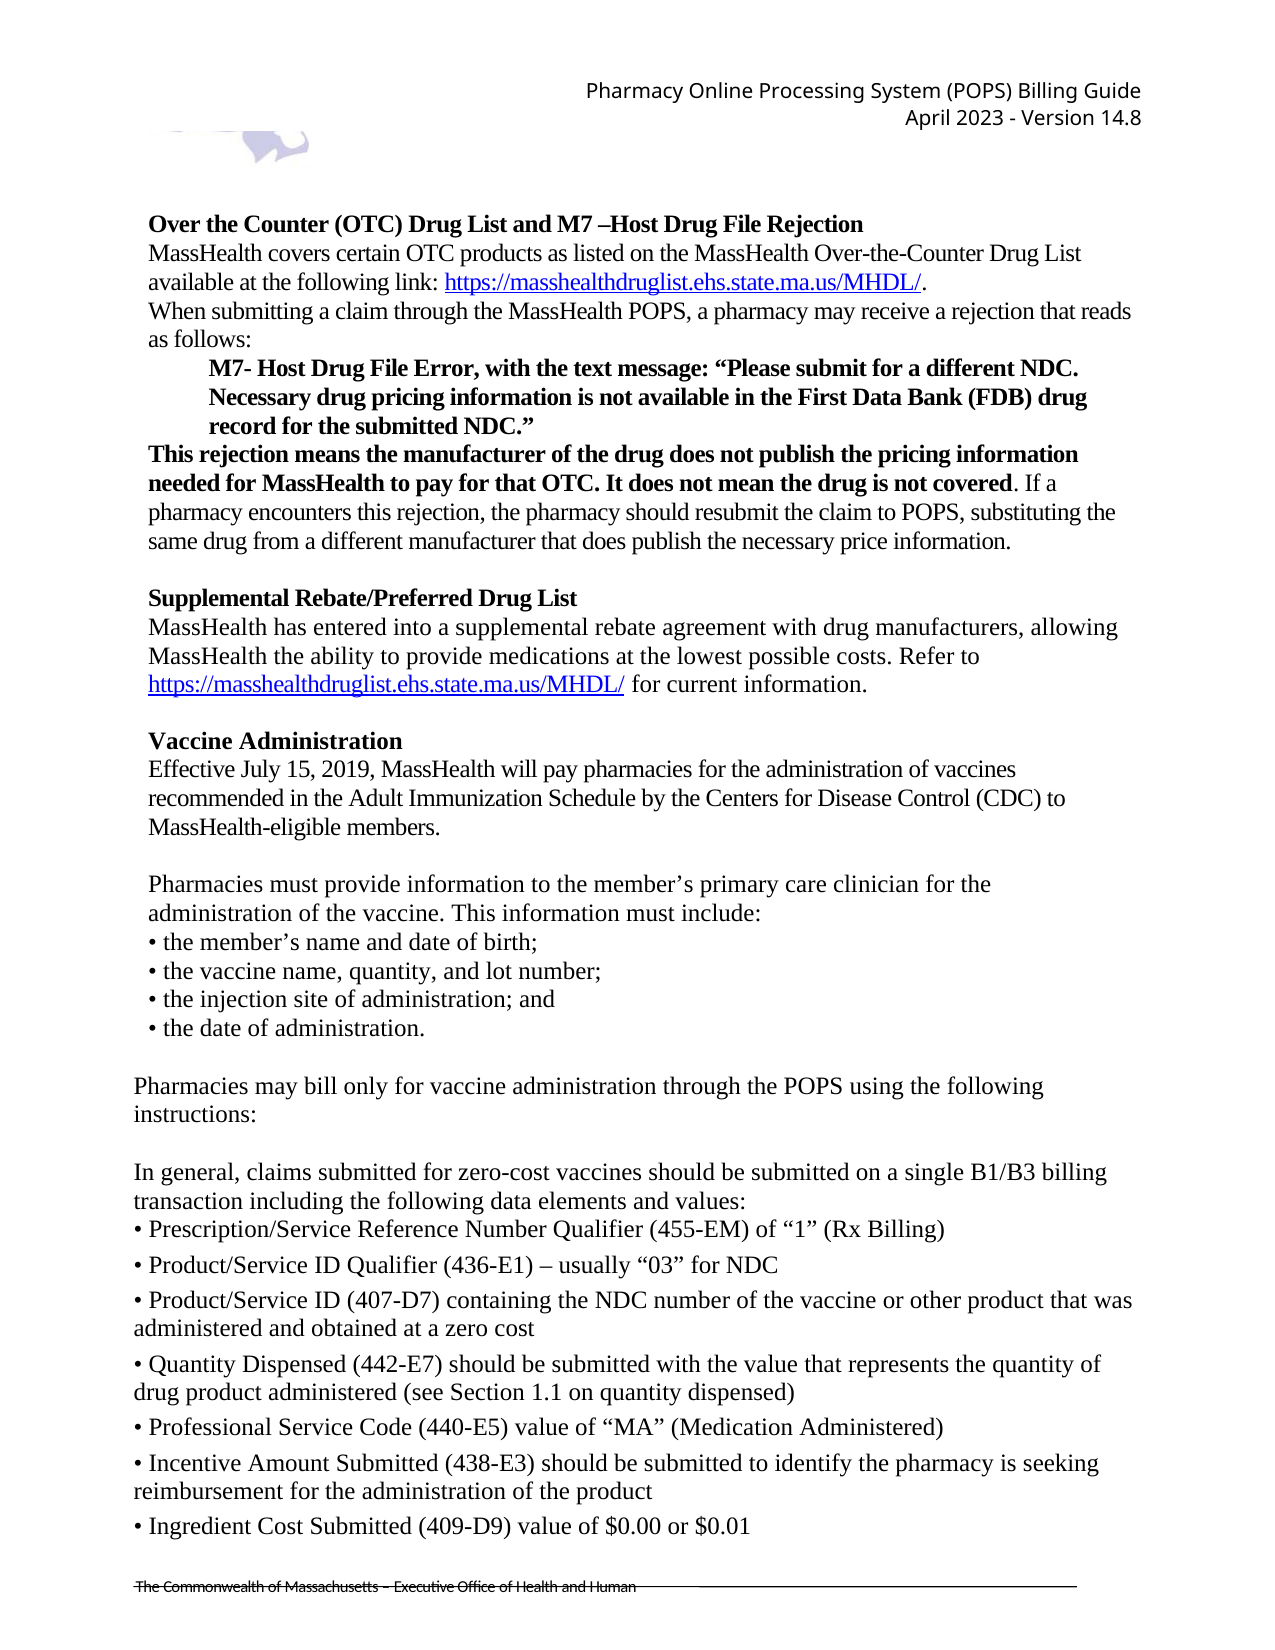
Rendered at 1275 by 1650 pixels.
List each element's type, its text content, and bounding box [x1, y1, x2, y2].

text M7- Host Drug File Error, with the text message: “Please submit for a different NDC. Necessary drug pricing information is not available in the First Data Bank (FDB) drug record for the submitted NDC.” [208, 353, 1133, 439]
text • Product/Service ID (407-D7) containing the NDC number of the vaccine or other product that was administered and obtained at a zero cost [133, 1285, 1142, 1342]
text • Product/Service ID Qualifier (436-E1) – usually “03” for NDC [133, 1250, 1142, 1278]
text • the date of administration. [148, 1013, 1142, 1042]
text In general, claims submitted for zero-cost vaccines should be submitted on a single B1/B3 billing transaction including the following data elements and values: [133, 1157, 1142, 1214]
text • Ingredient Cost Submitted (409-D9) value of $0.00 or $0.01 [133, 1511, 1142, 1540]
text • Incentive Amount Submitted (438-E3) should be submitted to identify the pharmacy is seeking reimbursement for the administration of the product [133, 1448, 1142, 1505]
text Pharmacies may bill only for vaccine administration through the POPS using the following instructions: [133, 1071, 1142, 1128]
text Vaccine Administration [148, 726, 1133, 754]
text MassHealth covers certain OTC products as listed on the MassHealth Over-the-Counter Drug List available at the following link: https://masshealthdruglist.ehs.state.ma.us/MHDL/. [148, 238, 1133, 296]
text • Prescription/Service Reference Number Qualifier (455-EM) of “1” (Rx Billing) [133, 1214, 1142, 1243]
text • the vaccine name, quantity, and lot number; [148, 956, 1142, 984]
text Supplemental Rebate/Preferred Drug List [148, 583, 1133, 612]
text Pharmacies must provide information to the member’s primary care clinician for the administration of the vaccine. This information must include: [148, 869, 1142, 927]
text MassHealth has entered into a supplemental rebate agreement with drug manufacturers, allowing MassHealth the ability to provide medications at the lowest possible costs. Refer to https://masshealthdruglist.ehs.state.ma.us/MHDL/ for current information. [148, 612, 1133, 698]
picture [133, 131, 317, 171]
text • Quantity Dispensed (442-E7) should be submitted with the value that represents the quantity of drug product administered (see Section 1.1 on quantity dispensed) [133, 1349, 1142, 1406]
text • the injection site of administration; and [148, 984, 1142, 1013]
text Over the Counter (OTC) Drug List and M7 –Host Drug File Rejection [148, 209, 1133, 238]
text Effective July 15, 2019, MassHealth will pay pharmacies for the administration of vaccines recommended in the Adult Immunization Schedule by the Centers for Disease Control (CDC) to MassHealth-eligible members. [148, 754, 1133, 841]
text • Professional Service Code (440-E5) value of “MA” (Medication Administered) [133, 1412, 1142, 1441]
text This rejection means the manufacturer of the drug does not publish the pricing information needed for MassHealth to pay for that OTC. It does not mean the drug is not covered. If a pharmacy encounters this rejection, the pharmacy should resubmit the claim to POPS, substituting the same drug from a different manufacturer that does publish the necessary price information. [148, 439, 1133, 554]
text • the member’s name and date of birth; [148, 927, 1142, 956]
text When submitting a claim through the MassHealth POPS, a pharmacy may receive a rejection that reads as follows: [148, 296, 1133, 353]
